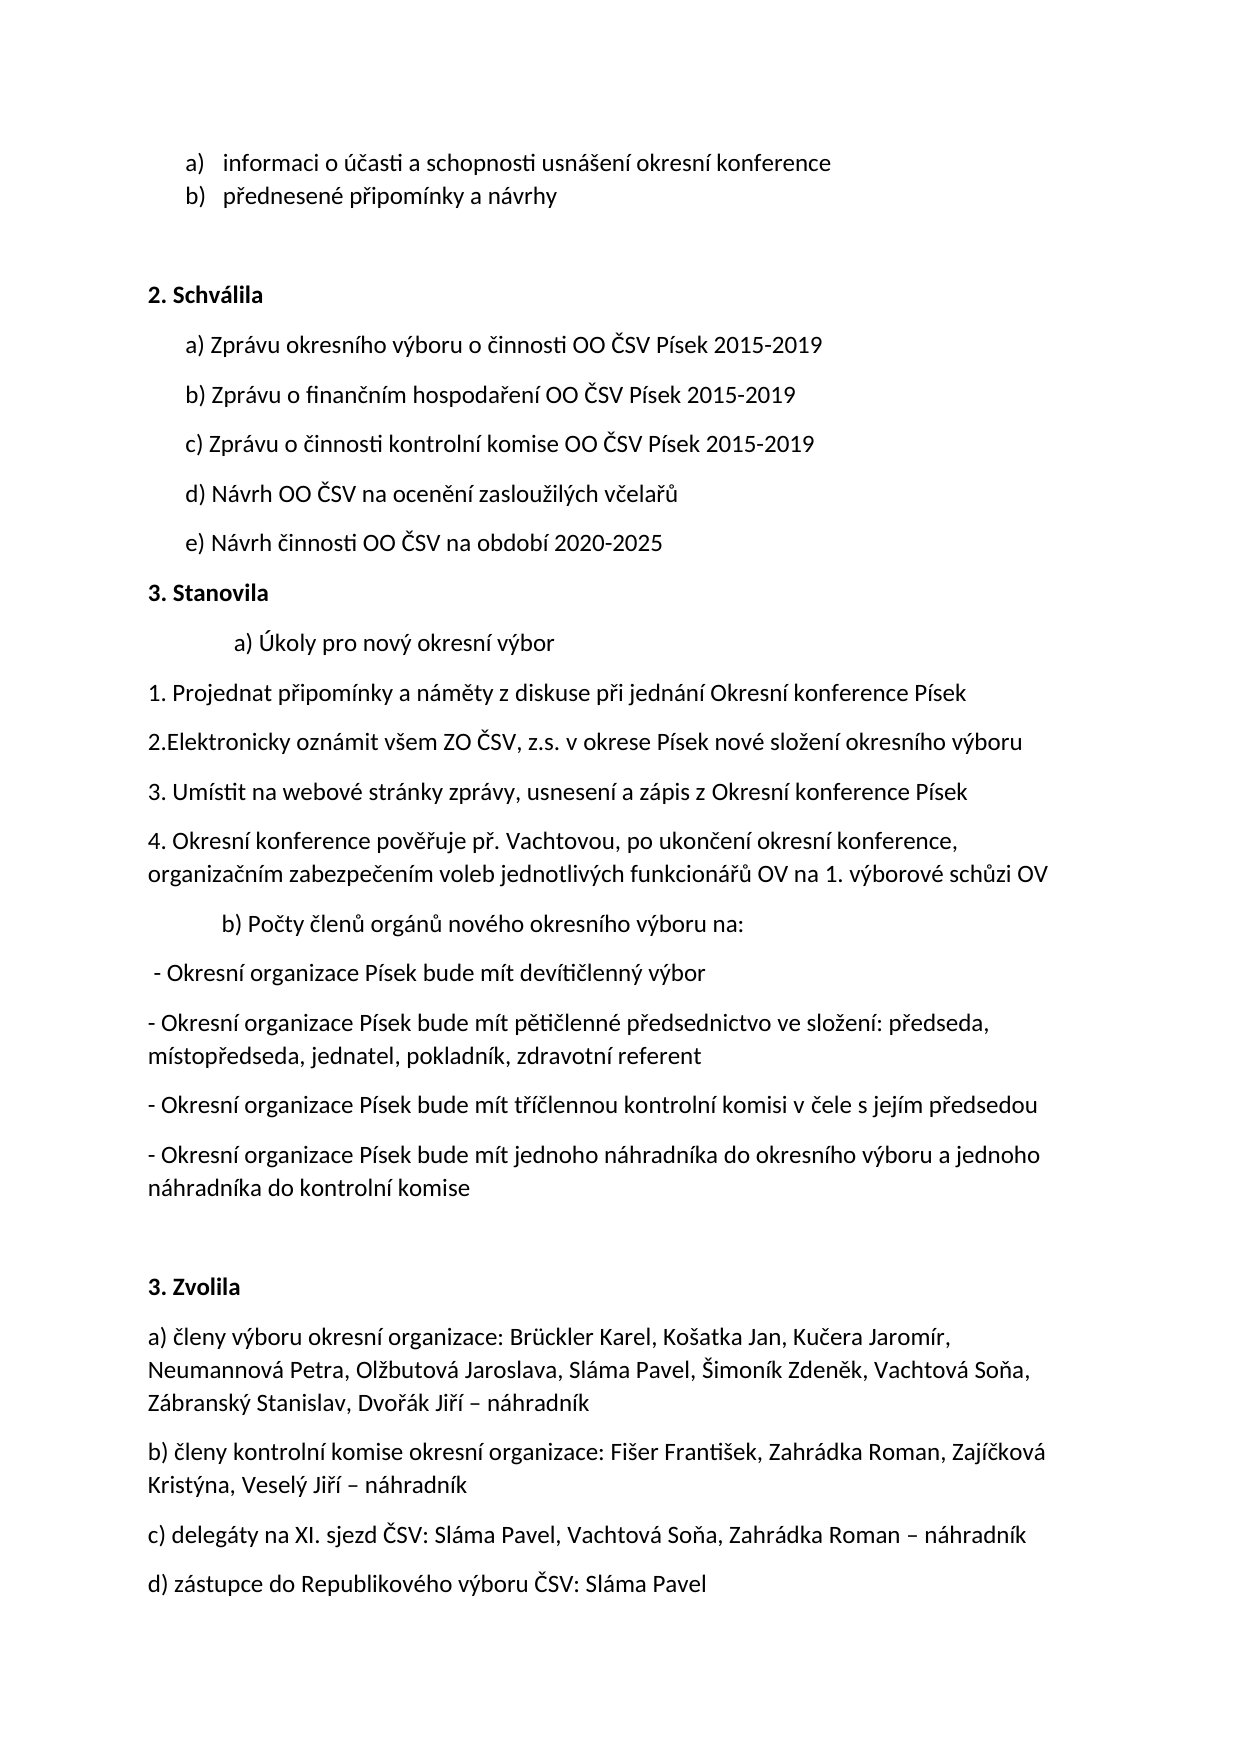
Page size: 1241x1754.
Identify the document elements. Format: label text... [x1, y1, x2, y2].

text - Okresní organizace Písek bude mít jednoho náhradníka do okresního výboru a jednoho náhradníka do kontrolní komise [148, 1139, 1093, 1203]
text 3. Zvolila [148, 1271, 1093, 1302]
text - Okresní organizace Písek bude mít pětičlenné předsednictvo ve složení: předseda, místopředseda, jednatel, pokladník, zdravotní referent [148, 1007, 1093, 1071]
text a) členy výboru okresní organizace: Brückler Karel, Košatka Jan, Kučera Jaromír, Neumannová Petra, Olžbutová Jaroslava, Sláma Pavel, Šimoník Zdeněk, Vachtová Soňa, Zábranský Stanislav, Dvořák Jiří – náhradník [148, 1321, 1093, 1417]
text a) Zprávu okresního výboru o činnosti OO ČSV Písek 2015-2019 [148, 329, 1093, 360]
text b) Zprávu o finančním hospodaření OO ČSV Písek 2015-2019 [148, 379, 1093, 409]
text c) delegáty na XI. sjezd ČSV: Sláma Pavel, Vachtová Soňa, Zahrádka Roman – náhradník [148, 1519, 1093, 1549]
text 2. Schválila [148, 280, 1093, 310]
text b) členy kontrolní komise okresní organizace: Fišer František, Zahrádka Roman, Zajíčková Kristýna, Veselý Jiří – náhradník [148, 1436, 1093, 1500]
text e) Návrh činnosti OO ČSV na období 2020-2025 [148, 528, 1093, 558]
list a) Úkoly pro nový okresní výbor [233, 627, 1093, 657]
text 2.Elektronicky oznámit všem ZO ČSV, z.s. v okrese Písek nové složení okresního výboru [148, 726, 1093, 757]
text d) Návrh OO ČSV na ocenění zasloužilých včelařů [148, 478, 1093, 508]
text 3. Stanovila [148, 577, 1093, 608]
text - Okresní organizace Písek bude mít tříčlennou kontrolní komisi v čele s jejím předsedou [148, 1090, 1093, 1120]
text b) Počty členů orgánů nového okresního výboru na: [148, 908, 1093, 938]
text - Okresní organizace Písek bude mít devítičlenný výbor [148, 958, 1093, 988]
list informaci o účasti a schopnosti usnášení okresní konference [185, 148, 1093, 178]
list přednesené připomínky a návrhy [185, 181, 1093, 211]
text 3. Umístit na webové stránky zprávy, usnesení a zápis z Okresní konference Písek [148, 776, 1093, 806]
text 4. Okresní konference pověřuje př. Vachtovou, po ukončení okresní konference, organizačním zabezpečením voleb jednotlivých funkcionářů OV na 1. výborové schůzi OV [148, 826, 1093, 889]
text c) Zprávu o činnosti kontrolní komise OO ČSV Písek 2015-2019 [148, 428, 1093, 459]
text 1. Projednat připomínky a náměty z diskuse při jednání Okresní konference Písek [148, 677, 1093, 707]
text d) zástupce do Republikového výboru ČSV: Sláma Pavel [148, 1568, 1093, 1599]
